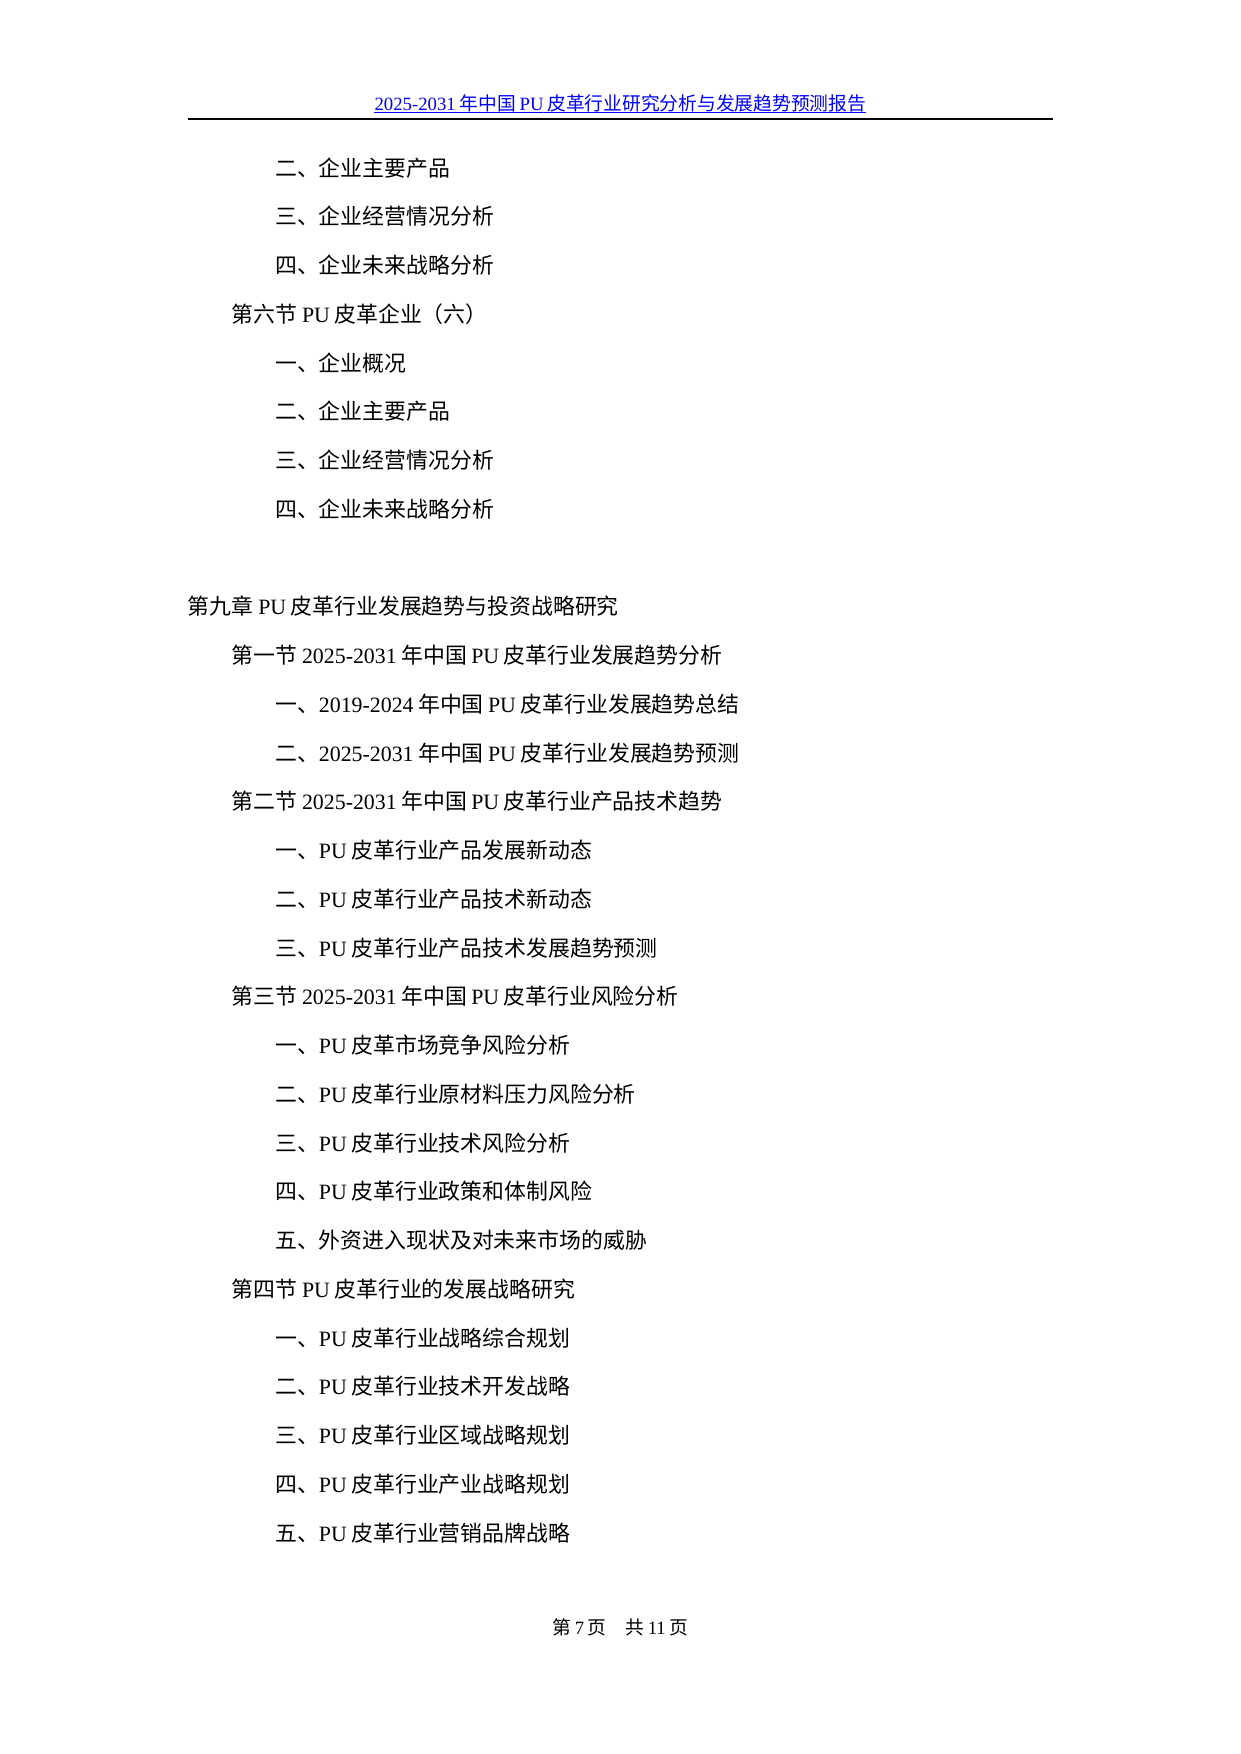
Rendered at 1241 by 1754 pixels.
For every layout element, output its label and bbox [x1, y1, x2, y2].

text [187, 150, 1053, 1548]
